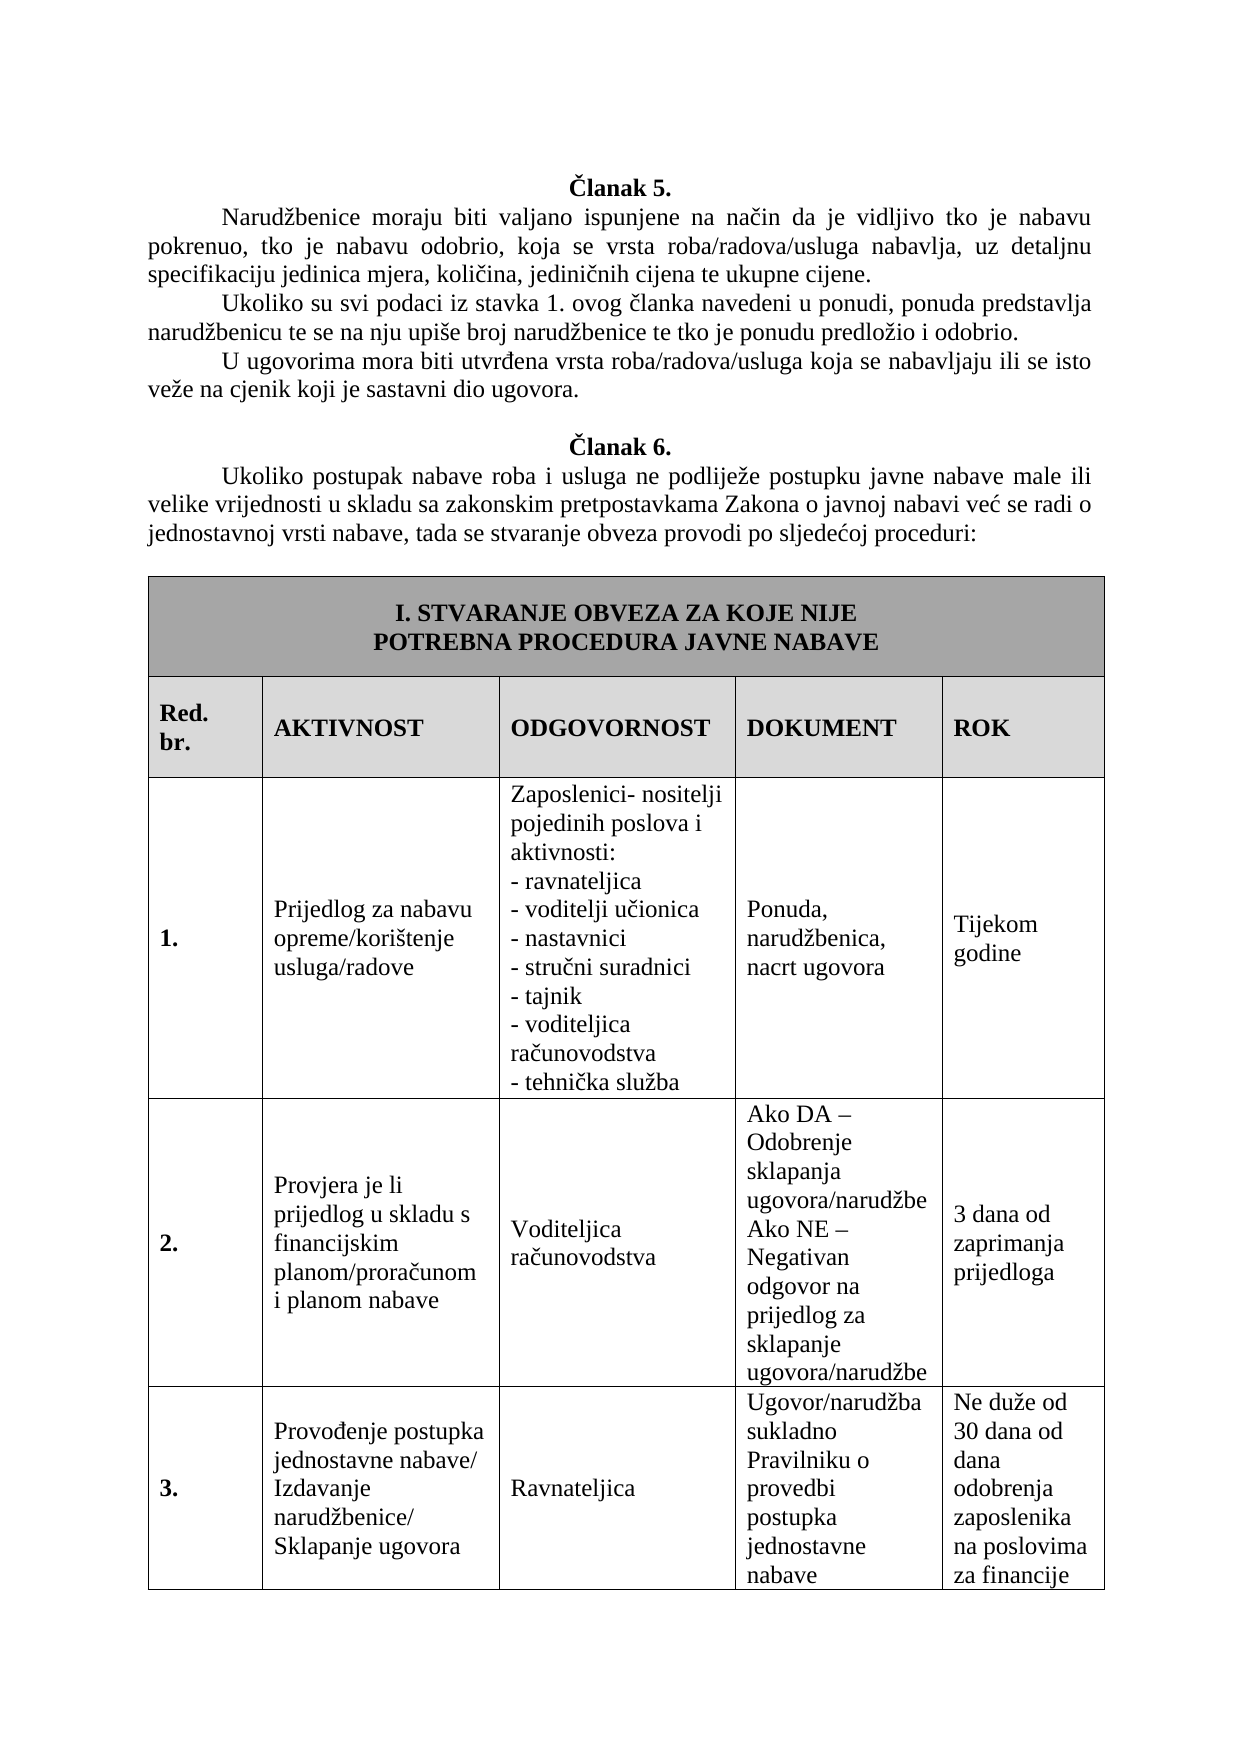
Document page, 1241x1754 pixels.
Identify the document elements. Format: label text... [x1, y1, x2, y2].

table_cell DOKUMENT [736, 677, 942, 777]
table_cell Prijedlog za nabavu opreme/korištenje usluga/radove [263, 778, 499, 1098]
table_cell 2. [149, 1099, 262, 1386]
table_cell AKTIVNOST [263, 677, 499, 777]
table_cell Tijekom godine [943, 778, 1104, 1098]
table_cell Voditeljica računovodstva [500, 1099, 735, 1386]
table_header I. STVARANJE OBVEZA ZA KOJE NIJE POTREBNA PROCEDURA JAVNE NABAVE [149, 577, 1104, 676]
table_cell Ako DA – Odobrenje sklapanja ugovora/narudžbe Ako NE – Negativan odgovor na prijedlog za sklapanje ugovora/narudžbe [736, 1099, 942, 1386]
text Ukoliko su svi podaci iz stavka 1. ovog članka navedeni u ponudi, ponuda predstavlja narudžbenicu te se na nju upiše broj narudžbenice te tko je ponudu predložio i odobrio. [148, 288, 1093, 346]
table_cell ROK [943, 677, 1104, 777]
table_cell Zaposlenici- nositelji pojedinih poslova i aktivnosti: - ravnateljica - voditelji učionica - nastavnici - stručni suradnici - tajnik - voditeljica računovodstva - tehnička služba [500, 778, 735, 1098]
table_cell Ponuda, narudžbenica, nacrt ugovora [736, 778, 942, 1098]
table_cell 3 dana od zaprimanja prijedloga [943, 1099, 1104, 1386]
table_cell ODGOVORNOST [500, 677, 735, 777]
table_cell Ne duže od 30 dana od dana odobrenja zaposlenika na poslovima za financije [943, 1387, 1104, 1588]
text U ugovorima mora biti utvrđena vrsta roba/radova/usluga koja se nabavljaju ili se isto veže na cjenik koji je sastavni dio ugovora. [148, 346, 1093, 403]
text Ukoliko postupak nabave roba i usluga ne podliježe postupku javne nabave male ili velike vrijednosti u skladu sa zakonskim pretpostavkama Zakona o javnoj nabavi već se radi o jednostavnoj vrsti nabave, tada se stvaranje obveza provodi po sljedećoj proceduri: [148, 461, 1093, 547]
text Narudžbenice moraju biti valjano ispunjene na način da je vidljivo tko je nabavu pokrenuo, tko je nabavu odobrio, koja se vrsta roba/radova/usluga nabavlja, uz detaljnu specifikaciju jedinica mjera, količina, jediničnih cijena te ukupne cijene. [148, 202, 1093, 288]
table_cell 1. [149, 778, 262, 1098]
table_cell Ravnateljica [500, 1387, 735, 1588]
text Članak 5. [148, 173, 1093, 202]
text Članak 6. [148, 432, 1093, 461]
table_cell 3. [149, 1387, 262, 1588]
table_cell Provjera je li prijedlog u skladu s financijskim planom/proračunom i planom nabave [263, 1099, 499, 1386]
table_cell Red. br. [149, 677, 262, 777]
table_cell Ugovor/narudžba sukladno Pravilniku o provedbi postupka jednostavne nabave [736, 1387, 942, 1588]
table_cell Provođenje postupka jednostavne nabave/ Izdavanje narudžbenice/ Sklapanje ugovora [263, 1387, 499, 1588]
